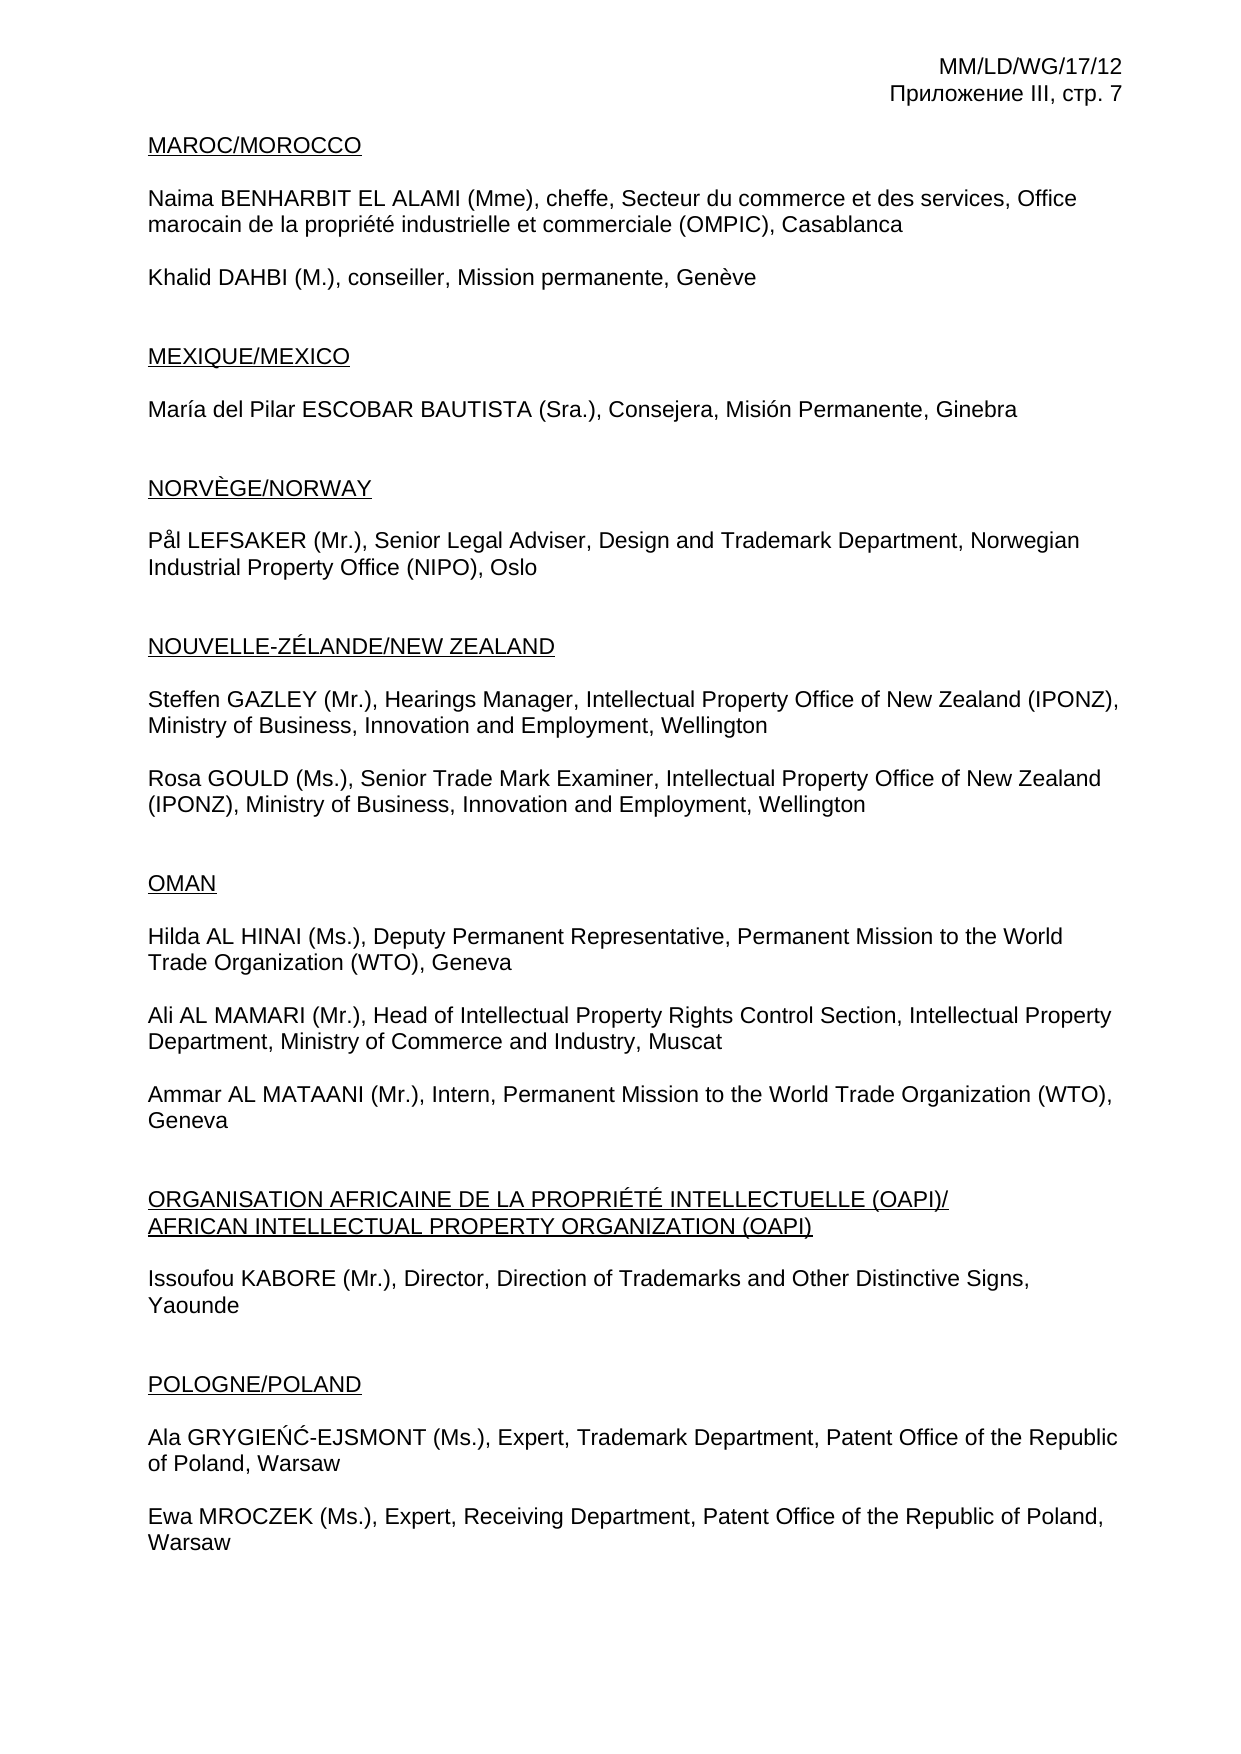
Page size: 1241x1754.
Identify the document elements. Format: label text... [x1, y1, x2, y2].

text Hilda AL HINAI (Ms.), Deputy Permanent Representative, Permanent Mission to the World Trade Organization (WTO), Geneva [148, 923, 1122, 976]
text Ammar AL MATAANI (Mr.), Intern, Permanent Mission to the World Trade Organization (WTO), Geneva [148, 1081, 1122, 1134]
text Khalid DAHBI (M.), conseiller, Mission permanente, Genève [148, 264, 1122, 290]
text María del Pilar ESCOBAR BAUTISTA (Sra.), Consejera, Misión Permanente, Ginebra [148, 396, 1122, 422]
text MEXIQUE/MEXICO [148, 343, 1122, 369]
text Ali AL MAMARI (Mr.), Head of Intellectual Property Rights Control Section, Intellectual Property Department, Ministry of Commerce and Industry, Muscat [148, 1002, 1122, 1054]
text ORGANISATION AFRICAINE DE LA PROPRIÉTÉ INTELLECTUELLE (OAPI)/ AFRICAN INTELLECTUAL PROPERTY ORGANIZATION (OAPI) [148, 1186, 1122, 1239]
text Naima BENHARBIT EL ALAMI (Mme), cheffe, Secteur du commerce et des services, Office marocain de la propriété industrielle et commerciale (OMPIC), Casablanca [148, 185, 1122, 238]
text NOUVELLE-ZÉLANDE/NEW ZEALAND [148, 633, 1122, 659]
text OMAN [148, 870, 1122, 896]
text Pål LEFSAKER (Mr.), Senior Legal Adviser, Design and Trademark Department, Norwegian Industrial Property Office (NIPO), Oslo [148, 527, 1122, 580]
text NORVÈGE/NORWAY [148, 475, 1122, 501]
text Issoufou KABORE (Mr.), Director, Direction of Trademarks and Other Distinctive Signs, Yaounde [148, 1265, 1122, 1318]
text Ewa MROCZEK (Ms.), Expert, Receiving Department, Patent Office of the Republic of Poland, Warsaw [148, 1503, 1122, 1555]
text MAROC/MOROCCO [148, 132, 1122, 158]
text Steffen GAZLEY (Mr.), Hearings Manager, Intellectual Property Office of New Zealand (IPONZ), Ministry of Business, Innovation and Employment, Wellington [148, 686, 1122, 738]
text Ala GRYGIEŃĆ-EJSMONT (Ms.), Expert, Trademark Department, Patent Office of the Republic of Poland, Warsaw [148, 1423, 1122, 1476]
text POLOGNE/POLAND [148, 1371, 1122, 1397]
text Rosa GOULD (Ms.), Senior Trade Mark Examiner, Intellectual Property Office of New Zealand (IPONZ), Ministry of Business, Innovation and Employment, Wellington [148, 765, 1122, 817]
